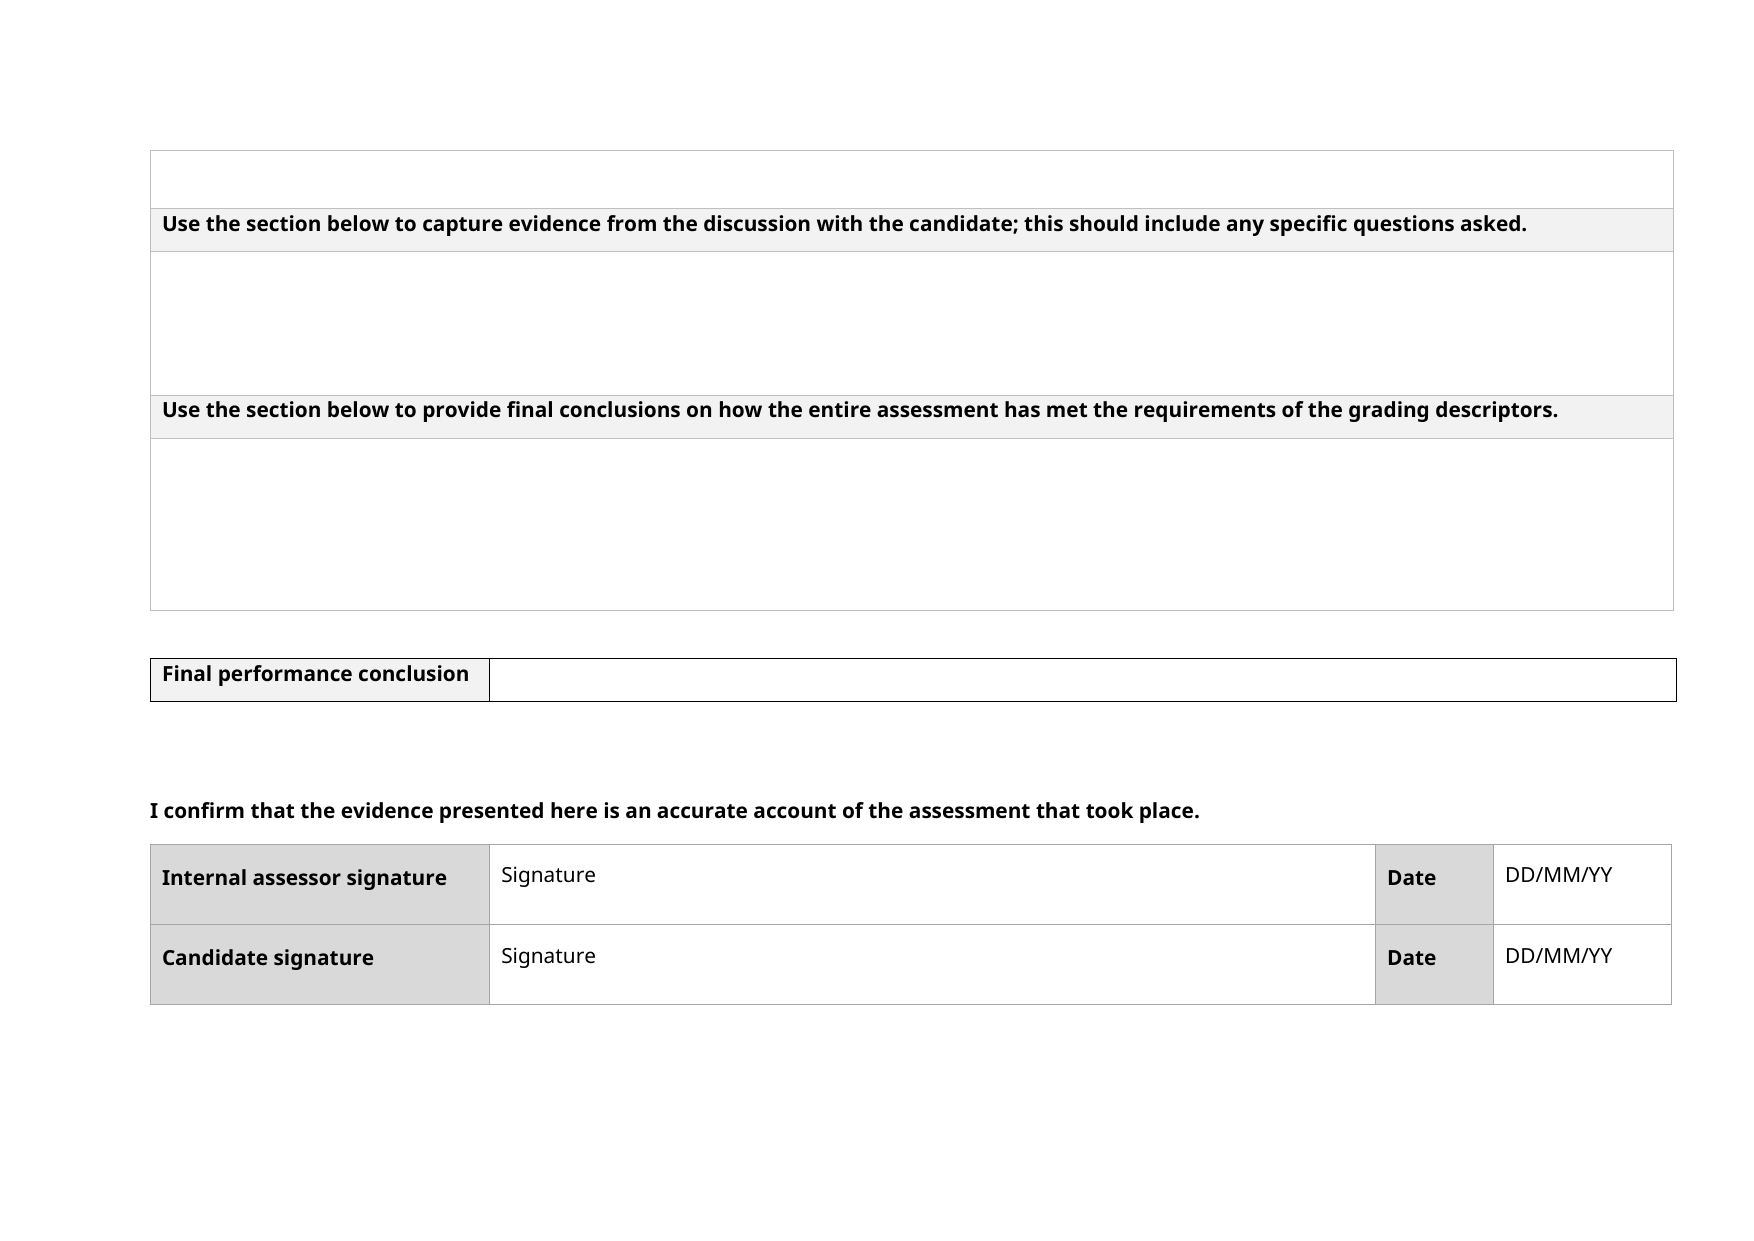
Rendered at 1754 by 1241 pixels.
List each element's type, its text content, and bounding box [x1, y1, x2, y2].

table_cell Date [1376, 925, 1493, 1004]
table_cell Signature [490, 925, 1375, 1004]
table_header Final performance conclusion [151, 659, 489, 701]
table_cell [151, 439, 1673, 609]
table_header Internal assessor signature [151, 845, 489, 924]
table_cell Use the section below to provide final conclusions on how the entire assessment has met the requirements of the grading descriptors. [151, 396, 1673, 438]
table_header Signature [490, 845, 1375, 924]
table_header [490, 659, 1676, 701]
table_cell [151, 252, 1673, 394]
table_header Date [1376, 845, 1493, 924]
table_header DD/MM/YY [1494, 845, 1671, 924]
table_cell Use the section below to capture evidence from the discussion with the candidate; this should include any specific questions asked. [151, 209, 1673, 251]
table_cell [151, 151, 1673, 208]
text I confirm that the evidence presented here is an accurate account of the assessment that took place. [150, 796, 1604, 825]
table_cell Candidate signature [151, 925, 489, 1004]
table_cell DD/MM/YY [1494, 925, 1671, 1004]
